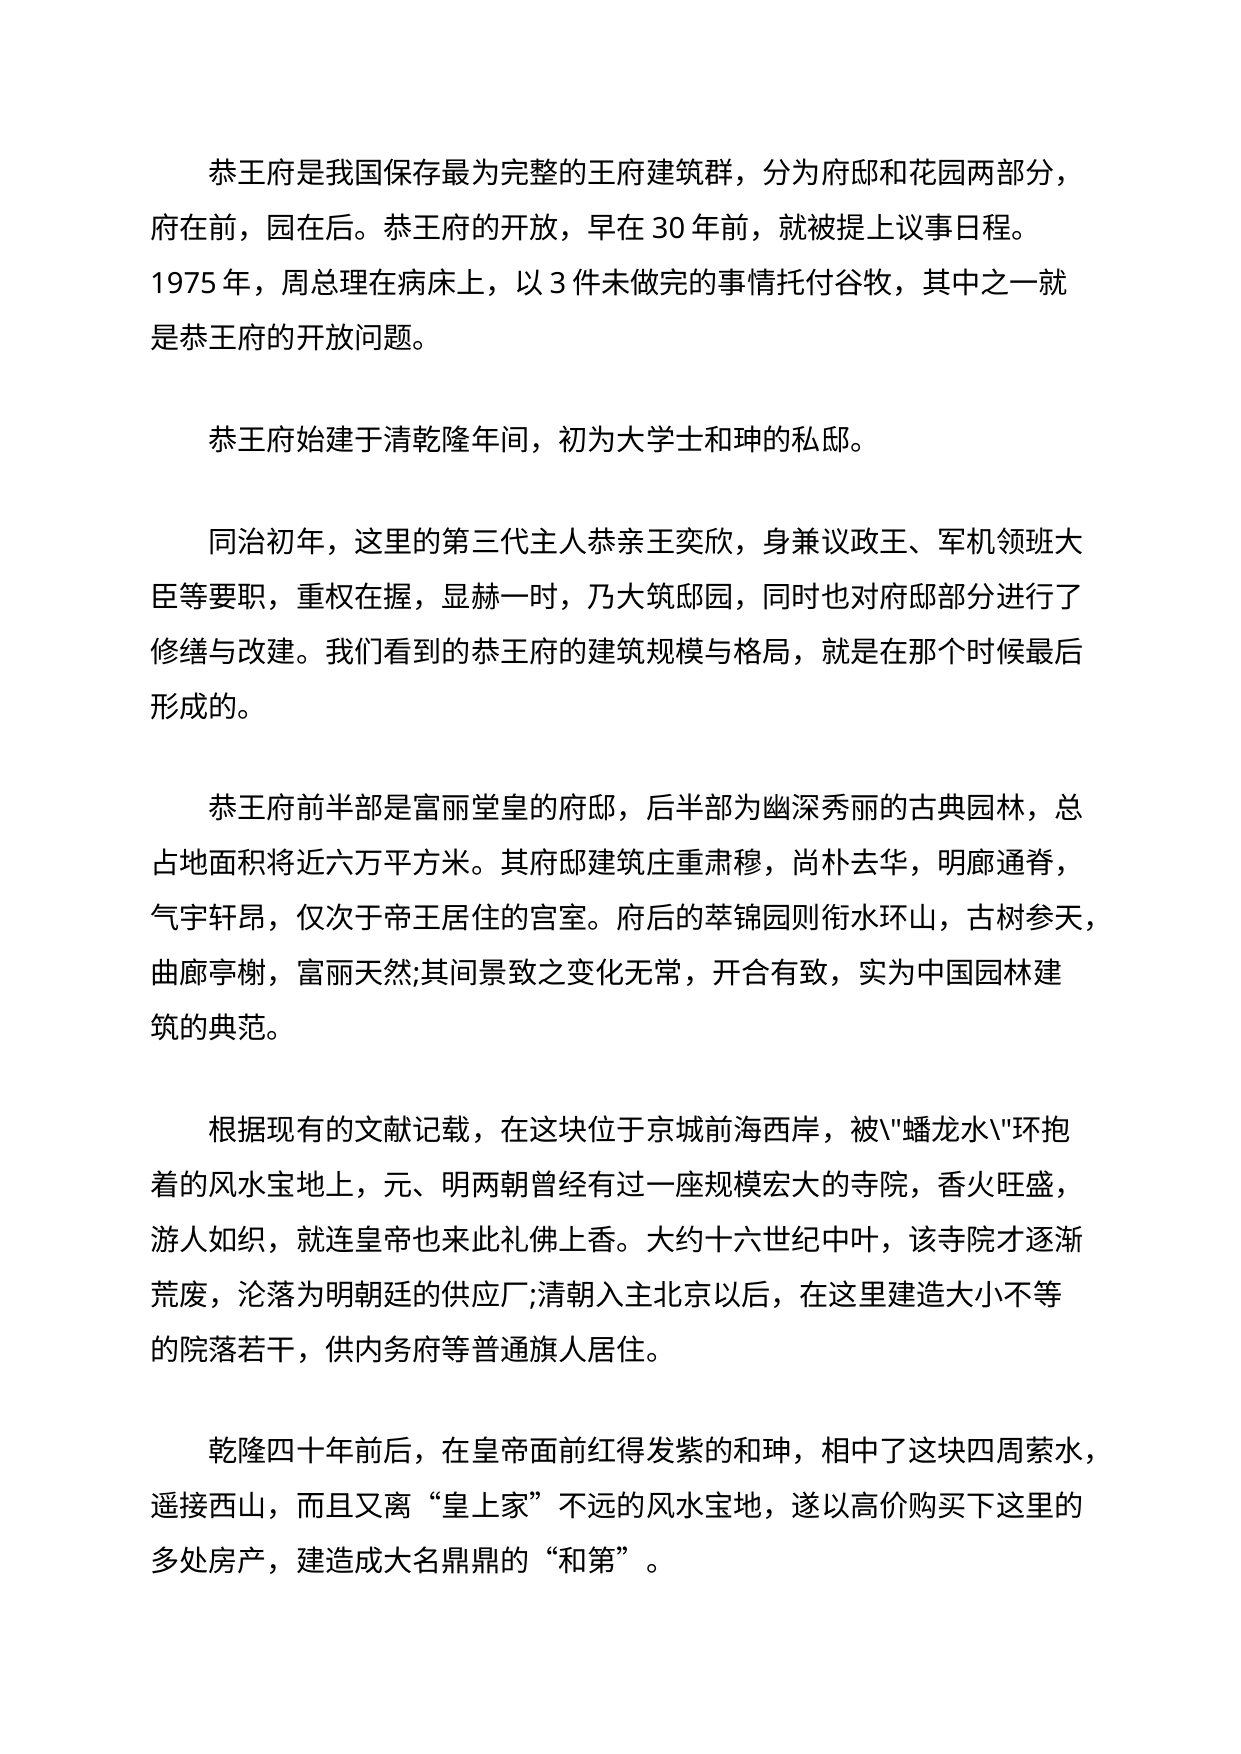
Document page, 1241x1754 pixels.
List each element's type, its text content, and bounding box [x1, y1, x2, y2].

text 恭王府始建于清乾隆年间，初为大学士和珅的私邸。 [150, 417, 1090, 459]
text 同治初年，这里的第三代主人恭亲王奕欣，身兼议政王、军机领班大臣等要职，重权在握，显赫一时，乃大筑邸园，同时也对府邸部分进行了修缮与改建。我们看到的恭王府的建筑规模与格局，就是在那个时候最后形成的。 [150, 518, 1090, 725]
text 根据现有的文献记载，在这块位于京城前海西岸，被\"蟠龙水\"环抱着的风水宝地上，元、明两朝曾经有过一座规模宏大的寺院，香火旺盛，游人如织，就连皇帝也来此礼佛上香。大约十六世纪中叶，该寺院才逐渐荒废，沦落为明朝廷的供应厂;清朝入主北京以后，在这里建造大小不等的院落若干，供内务府等普通旗人居住。 [150, 1106, 1090, 1368]
text 恭王府前半部是富丽堂皇的府邸，后半部为幽深秀丽的古典园林，总占地面积将近六万平方米。其府邸建筑庄重肃穆，尚朴去华，明廊通脊，气宇轩昂，仅次于帝王居住的宫室。府后的萃锦园则衔水环山，古树参天，曲廊亭榭，富丽天然;其间景致之变化无常，开合有致，实为中国园林建筑的典范。 [150, 785, 1090, 1047]
text 乾隆四十年前后，在皇帝面前红得发紫的和珅，相中了这块四周萦水，遥接西山，而且又离“皇上家”不远的风水宝地，遂以高价购买下这里的多处房产，建造成大名鼎鼎的“和第”。 [150, 1428, 1090, 1580]
text 恭王府是我国保存最为完整的王府建筑群，分为府邸和花园两部分，府在前，园在后。恭王府的开放，早在30年前，就被提上议事日程。1975年，周总理在病床上，以3件未做完的事情托付谷牧，其中之一就是恭王府的开放问题。 [150, 150, 1090, 357]
